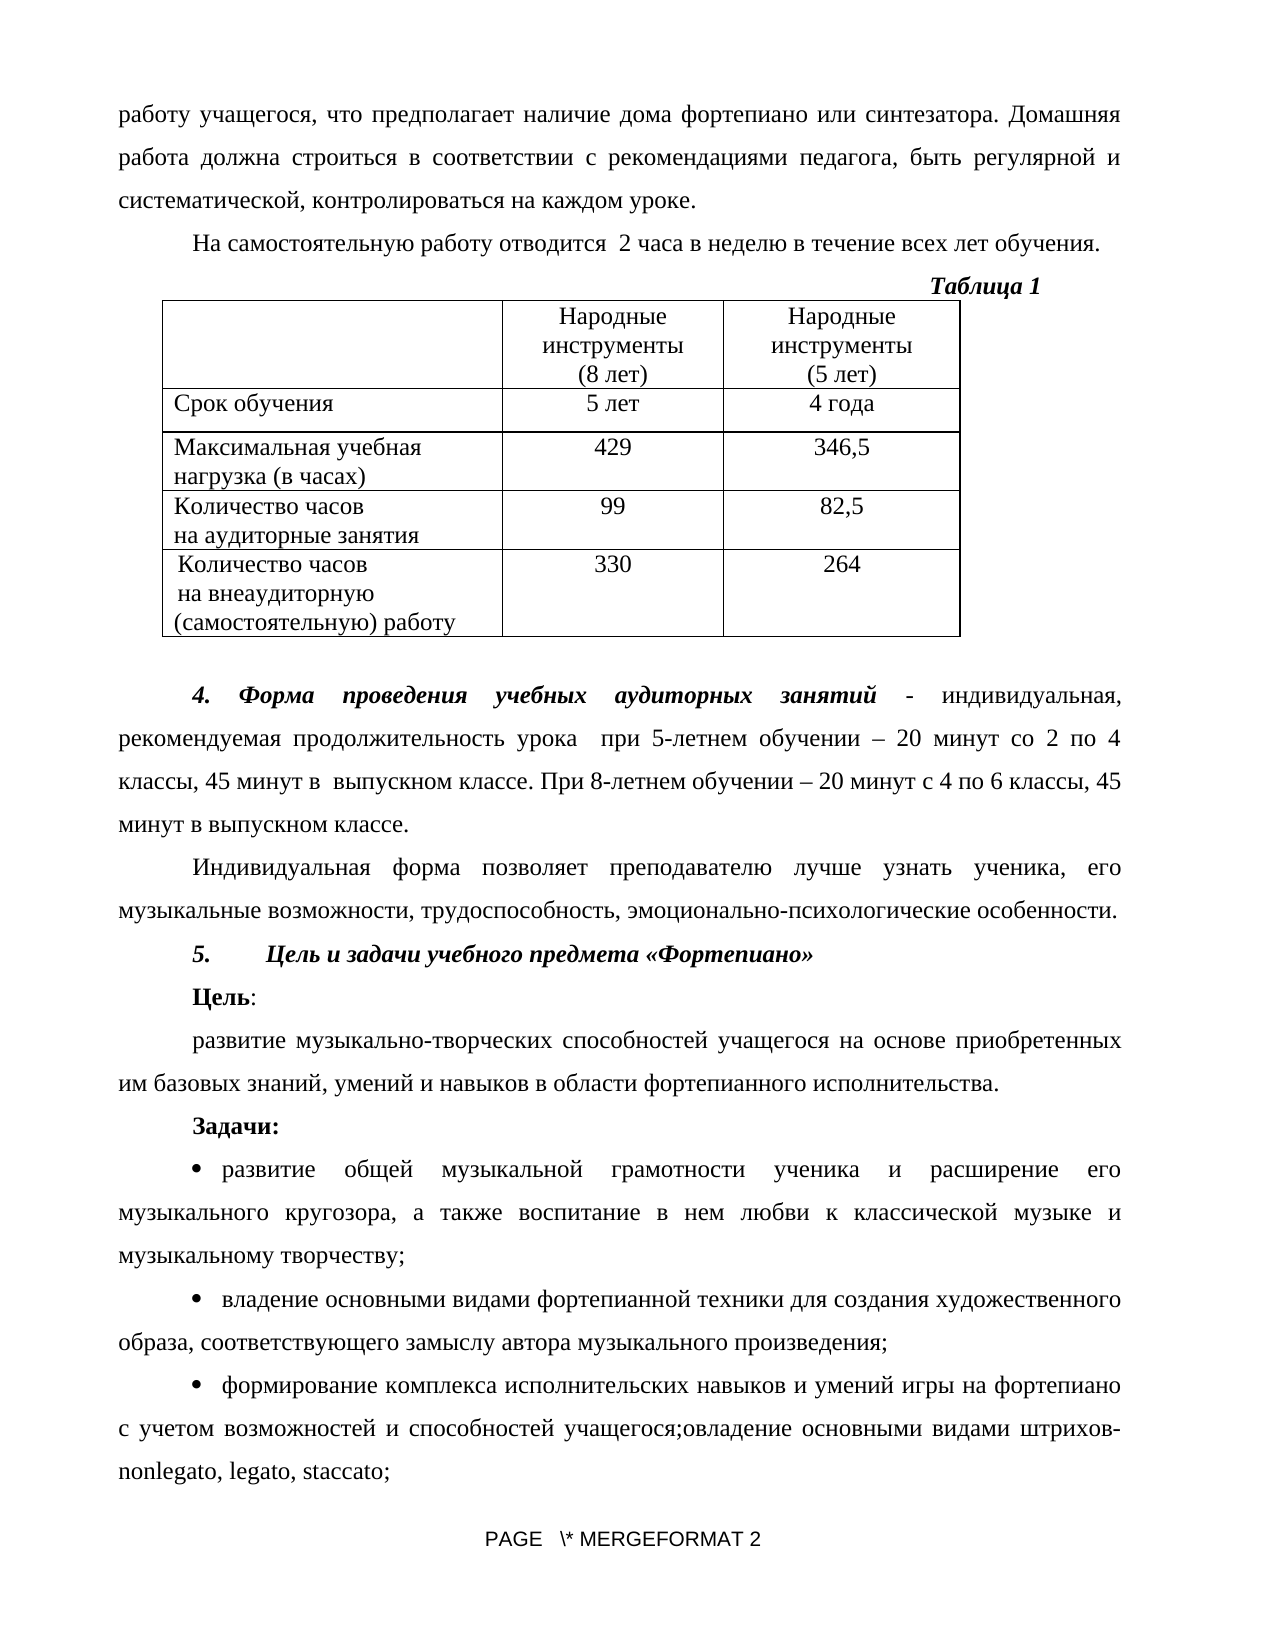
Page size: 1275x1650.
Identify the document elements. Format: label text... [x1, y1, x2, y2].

table_cell 429 [503, 433, 723, 490]
text развитие музыкально-творческих способностей учащегося на основе приобретенных им базовых знаний, умений и навыков в области фортепианного исполнительства. [118, 1025, 1122, 1097]
table_cell 346,5 [724, 433, 959, 490]
list Цель и задачи учебного предмета «Фортепиано» [118, 939, 1122, 967]
table_cell 4 года [724, 389, 959, 431]
list владение основными видами фортепианной техники для создания художественного образа, соответствующего замыслу автора музыкального произведения; [118, 1284, 1122, 1356]
list формирование комплекса исполнительских навыков и умений игры на фортепиано с учетом возможностей и способностей учащегося;овладение основными видами штрихов- nonlegato, legato, staccato; [118, 1370, 1122, 1485]
text 4. Форма проведения учебных аудиторных занятий - индивидуальная, рекомендуемая продолжительность урока при 5-летнем обучении – 20 минут со 2 по 4 классы, 45 минут в выпускном классе. При 8-летнем обучении – 20 минут с 4 по 6 классы, 45 минут в выпускном классе. [118, 680, 1122, 838]
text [118, 99, 1122, 214]
list развитие общей музыкальной грамотности ученика и расширение его музыкального кругозора, а также воспитание в нем любви к классической музыке и музыкальному творчеству; [118, 1154, 1122, 1269]
table_cell 330 [503, 550, 723, 636]
table_cell Количество часов на внеаудиторную (самостоятельную) работу [163, 550, 502, 636]
table_cell Срок обучения [163, 389, 502, 431]
table_cell 5 лет [503, 389, 723, 431]
table_cell Максимальная учебная нагрузка (в часах) [163, 433, 502, 490]
table_header [163, 301, 502, 387]
table_cell 264 [724, 550, 959, 636]
table_cell 82,5 [724, 491, 959, 548]
text На самостоятельную работу отводится 2 часа в неделю в течение всех лет обучения. [118, 228, 1122, 257]
table_header Народные инструменты (5 лет) [724, 301, 959, 387]
text Таблица 1 [118, 271, 1122, 300]
text Индивидуальная форма позволяет преподавателю лучше узнать ученика, его музыкальные возможности, трудоспособность, эмоционально-психологические особенности. [118, 852, 1122, 924]
table_cell Количество часов на аудиторные занятия [163, 491, 502, 548]
text Цель: [118, 982, 1122, 1011]
text Задачи: [118, 1111, 1122, 1140]
table_header Народные инструменты (8 лет) [503, 301, 723, 387]
table_cell 99 [503, 491, 723, 548]
